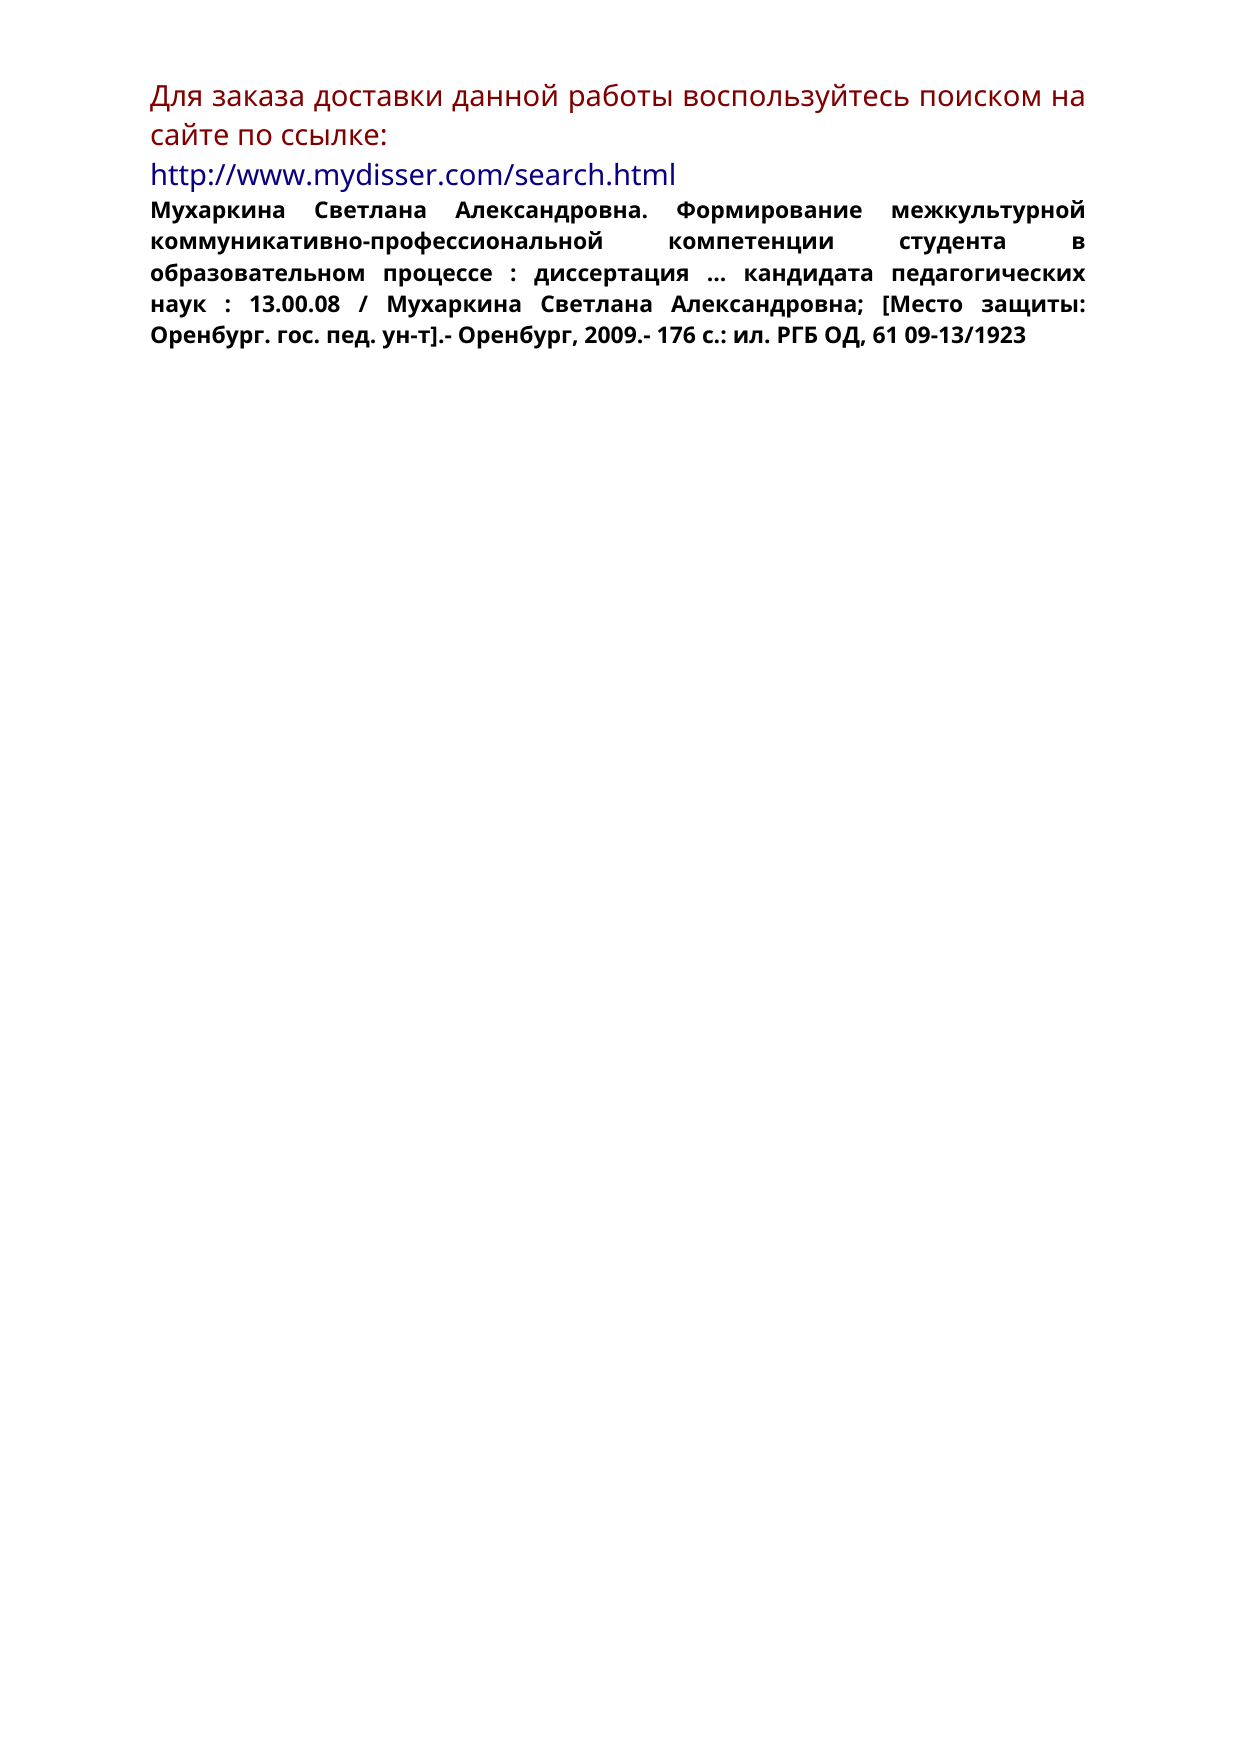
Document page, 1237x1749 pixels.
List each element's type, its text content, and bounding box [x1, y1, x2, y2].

text Мухаркина Светлана Александровна. Формирование межкультурной коммуникативно-профессиональной компетенции студента в образовательном процессе : диссертация ... кандидата педагогических наук : 13.00.08 / Мухаркина Светлана Александровна; [Место защиты: Оренбург. гос. пед. ун-т].- Оренбург, 2009.- 176 с.: ил. РГБ ОД, 61 09-13/1923 [150, 194, 1086, 350]
